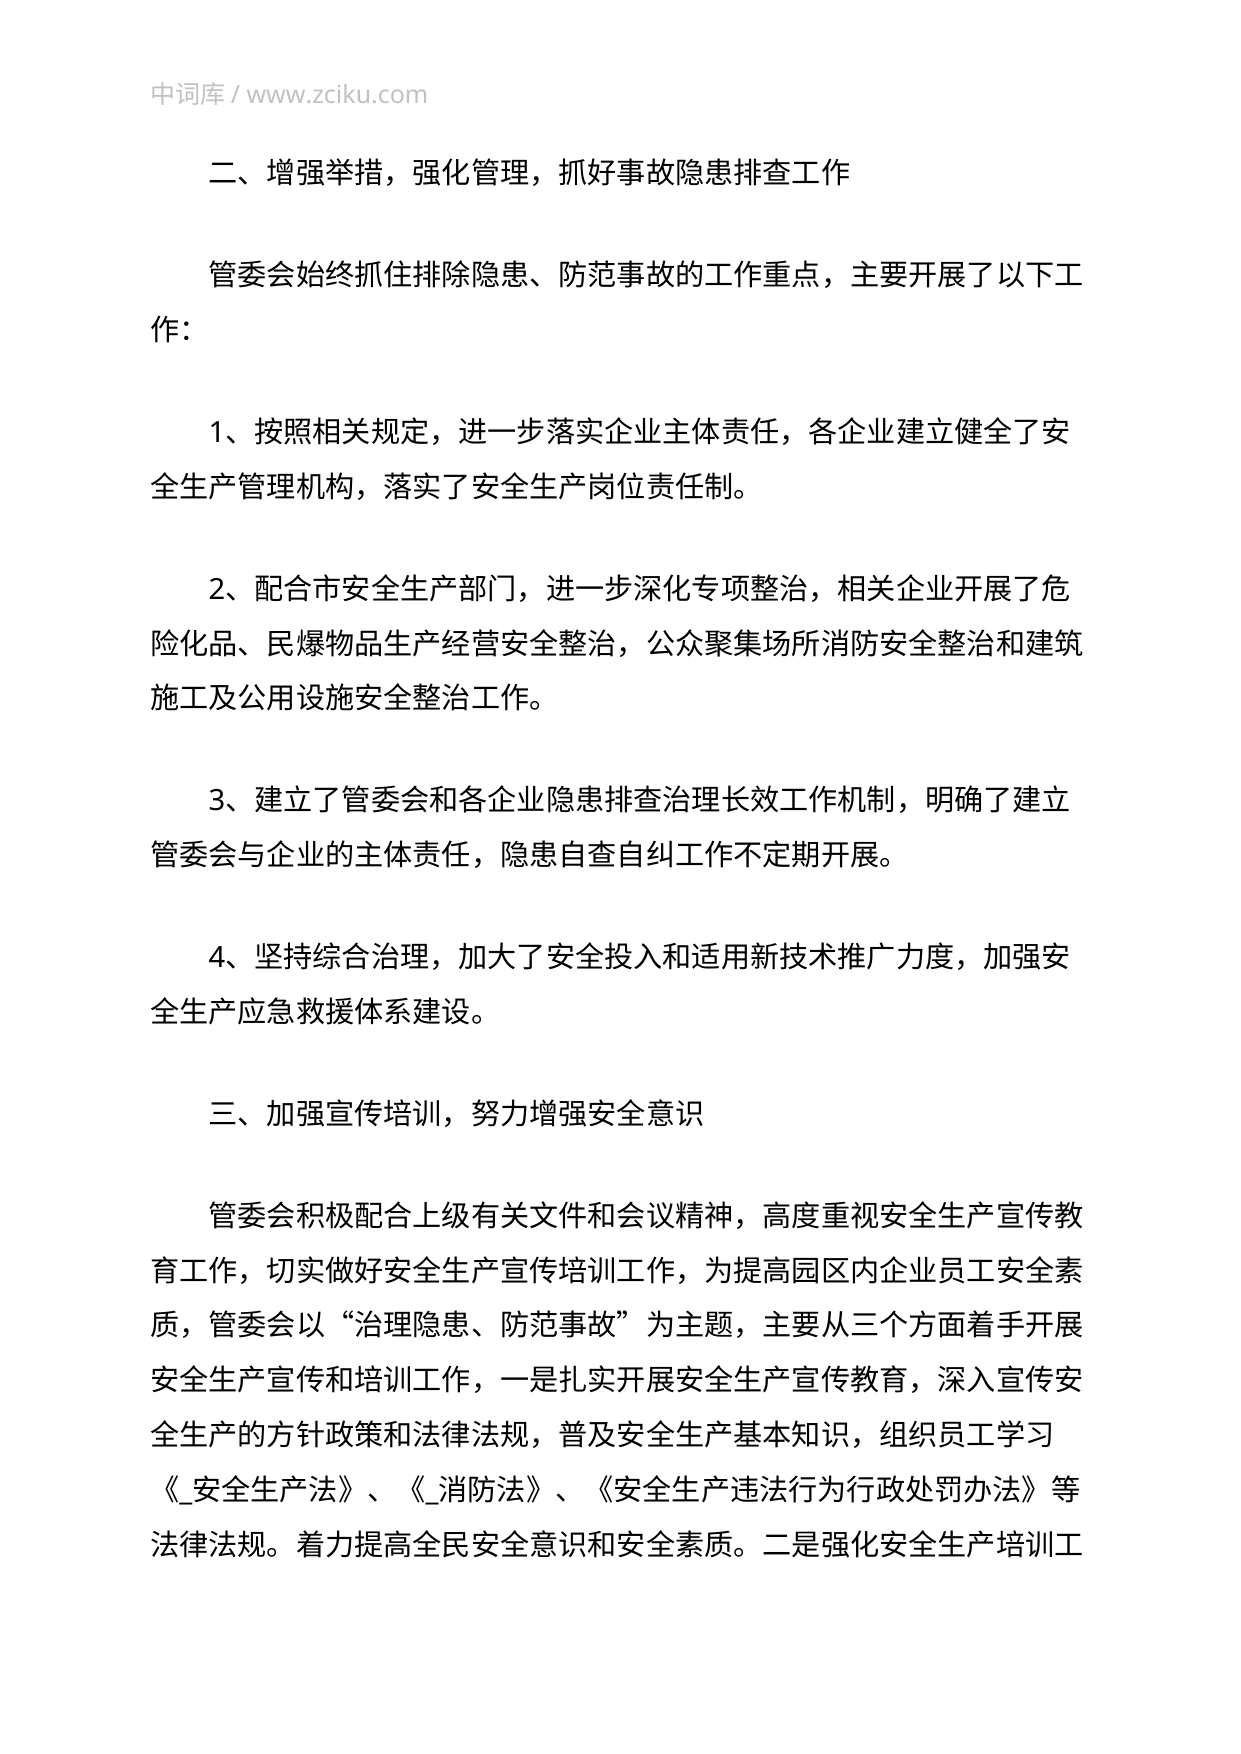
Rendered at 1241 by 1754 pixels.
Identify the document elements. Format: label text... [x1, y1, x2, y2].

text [150, 1192, 1090, 1564]
text 1、按照相关规定，进一步落实企业主体责任，各企业建立健全了安全生产管理机构，落实了安全生产岗位责任制。 [150, 408, 1090, 506]
text 管委会始终抓住排除隐患、防范事故的工作重点，主要开展了以下工作： [150, 252, 1090, 349]
text 3、建立了管委会和各企业隐患排查治理长效工作机制，明确了建立管委会与企业的主体责任，隐患自查自纠工作不定期开展。 [150, 777, 1090, 874]
text 4、坚持综合治理，加大了安全投入和适用新技术推广力度，加强安全生产应急救援体系建设。 [150, 934, 1090, 1031]
text 2、配合市安全生产部门，进一步深化专项整治，相关企业开展了危险化品、民爆物品生产经营安全整治，公众聚集场所消防安全整治和建筑施工及公用设施安全整治工作。 [150, 565, 1090, 717]
text 三、加强宣传培训，努力增强安全意识 [150, 1090, 1090, 1133]
text 二、增强举措，强化管理，抓好事故隐患排查工作 [150, 150, 1090, 192]
